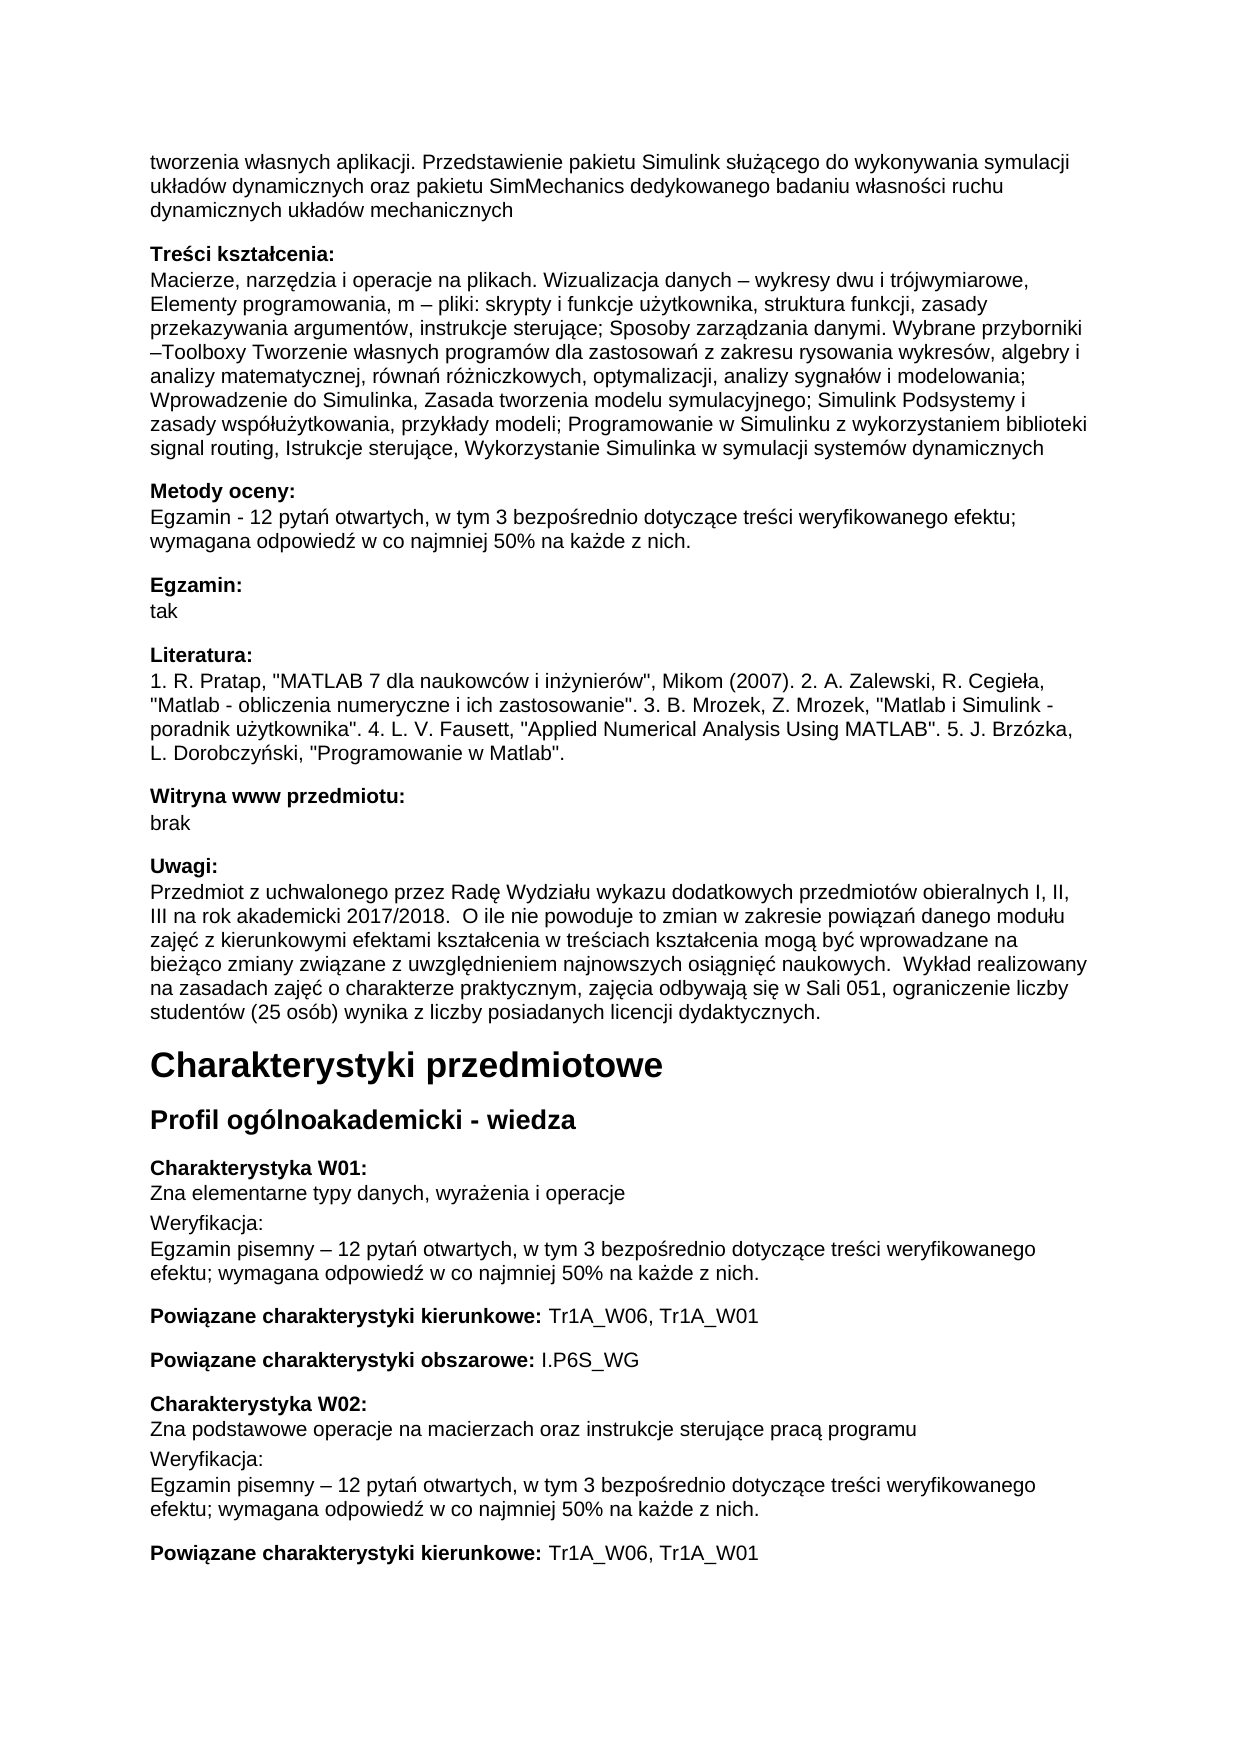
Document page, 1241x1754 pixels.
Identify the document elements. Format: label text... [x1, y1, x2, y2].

text Treści kształcenia: [150, 242, 1090, 266]
subtitle Profil ogólnoakademicki - wiedza [150, 1104, 1090, 1136]
text Zna podstawowe operacje na macierzach oraz instrukcje sterujące pracą programu [150, 1417, 1090, 1441]
text brak [150, 810, 1090, 834]
text Przedmiot z uchwalonego przez Radę Wydziału wykazu dodatkowych przedmiotów obieralnych I, II, III na rok akademicki 2017/2018. O ile nie powoduje to zmian w zakresie powiązań danego modułu zajęć z kierunkowymi efektami kształcenia w treściach kształcenia mogą być wprowadzane na bieżąco zmiany związane z uwzględnieniem najnowszych osiągnięć naukowych. Wykład realizowany na zasadach zajęć o charakterze praktycznym, zajęcia odbywają się w Sali 051, ograniczenie liczby studentów (25 osób) wynika z liczby posiadanych licencji dydaktycznych. [150, 880, 1090, 1024]
text Macierze, narzędzia i operacje na plikach. Wizualizacja danych – wykresy dwu i trójwymiarowe, Elementy programowania, m – pliki: skrypty i funkcje użytkownika, struktura funkcji, zasady przekazywania argumentów, instrukcje sterujące; Sposoby zarządzania danymi. Wybrane przyborniki –Toolboxy Tworzenie własnych programów dla zastosowań z zakresu rysowania wykresów, algebry i analizy matematycznej, równań różniczkowych, optymalizacji, analizy sygnałów i modelowania; Wprowadzenie do Simulinka, Zasada tworzenia modelu symulacyjnego; Simulink Podsystemy i zasady współużytkowania, przykłady modeli; Programowanie w Simulinku z wykorzystaniem biblioteki signal routing, Istrukcje sterujące, Wykorzystanie Simulinka w symulacji systemów dynamicznych [150, 268, 1090, 459]
text 1. R. Pratap, "MATLAB 7 dla naukowców i inżynierów", Mikom (2007). 2. A. Zalewski, R. Cegieła, "Matlab - obliczenia numeryczne i ich zastosowanie". 3. B. Mrozek, Z. Mrozek, "Matlab i Simulink - poradnik użytkownika". 4. L. V. Fausett, "Applied Numerical Analysis Using MATLAB". 5. J. Brzózka, L. Dorobczyński, "Programowanie w Matlab". [150, 669, 1090, 764]
text Powiązane charakterystyki obszarowe: I.P6S_WG [150, 1348, 1090, 1372]
text Literatura: [150, 643, 1090, 667]
text Weryfikacja: [150, 1447, 1090, 1471]
text Weryfikacja: [150, 1211, 1090, 1234]
text Egzamin: [150, 573, 1090, 597]
subtitle Charakterystyki przedmiotowe [150, 1044, 1090, 1084]
text Charakterystyka W01: [150, 1155, 1090, 1179]
text Egzamin - 12 pytań otwartych, w tym 3 bezpośrednio dotyczące treści weryfikowanego efektu; wymagana odpowiedź w co najmniej 50% na każde z nich. [150, 505, 1090, 553]
text Uwagi: [150, 854, 1090, 878]
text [150, 150, 1090, 222]
text Metody oceny: [150, 479, 1090, 503]
text Zna elementarne typy danych, wyrażenia i operacje [150, 1180, 1090, 1204]
text Charakterystyka W02: [150, 1392, 1090, 1416]
text Powiązane charakterystyki kierunkowe: Tr1A_W06, Tr1A_W01 [150, 1304, 1090, 1328]
text tak [150, 599, 1090, 623]
text Witryna www przedmiotu: [150, 784, 1090, 808]
text Powiązane charakterystyki kierunkowe: Tr1A_W06, Tr1A_W01 [150, 1541, 1090, 1565]
